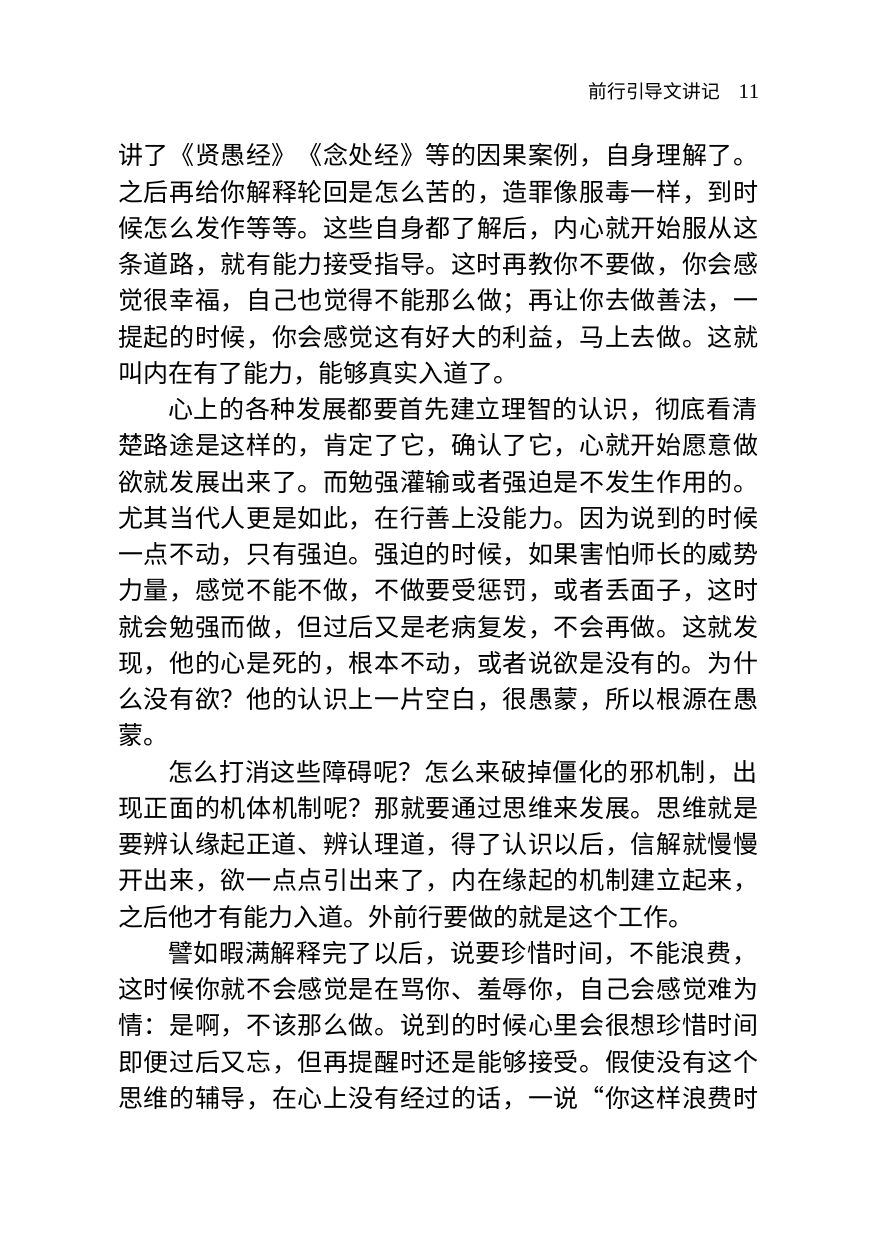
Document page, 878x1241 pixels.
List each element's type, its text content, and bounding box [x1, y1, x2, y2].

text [118, 933, 759, 1114]
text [118, 136, 759, 389]
text 心上的各种发展都要首先建立理智的认识，彻底看清楚路途是这样的，肯定了它，确认了它，心就开始愿意做，欲就发展出来了。而勉强灌输或者强迫是不发生作用的。尤其当代人更是如此，在行善上没能力。因为说到的时候一点不动，只有强迫。强迫的时候，如果害怕师长的威势力量，感觉不能不做，不做要受惩罚，或者丢面子，这时就会勉强而做，但过后又是老病复发，不会再做。这就发现，他的心是死的，根本不动，或者说欲是没有的。为什么没有欲？他的认识上一片空白，很愚蒙，所以根源在愚蒙。 [118, 389, 759, 752]
text 怎么打消这些障碍呢？怎么来破掉僵化的邪机制，出现正面的机体机制呢？那就要通过思维来发展。思维就是要辨认缘起正道、辨认理道，得了认识以后，信解就慢慢开出来，欲一点点引出来了，内在缘起的机制建立起来，之后他才有能力入道。外前行要做的就是这个工作。 [118, 752, 759, 933]
